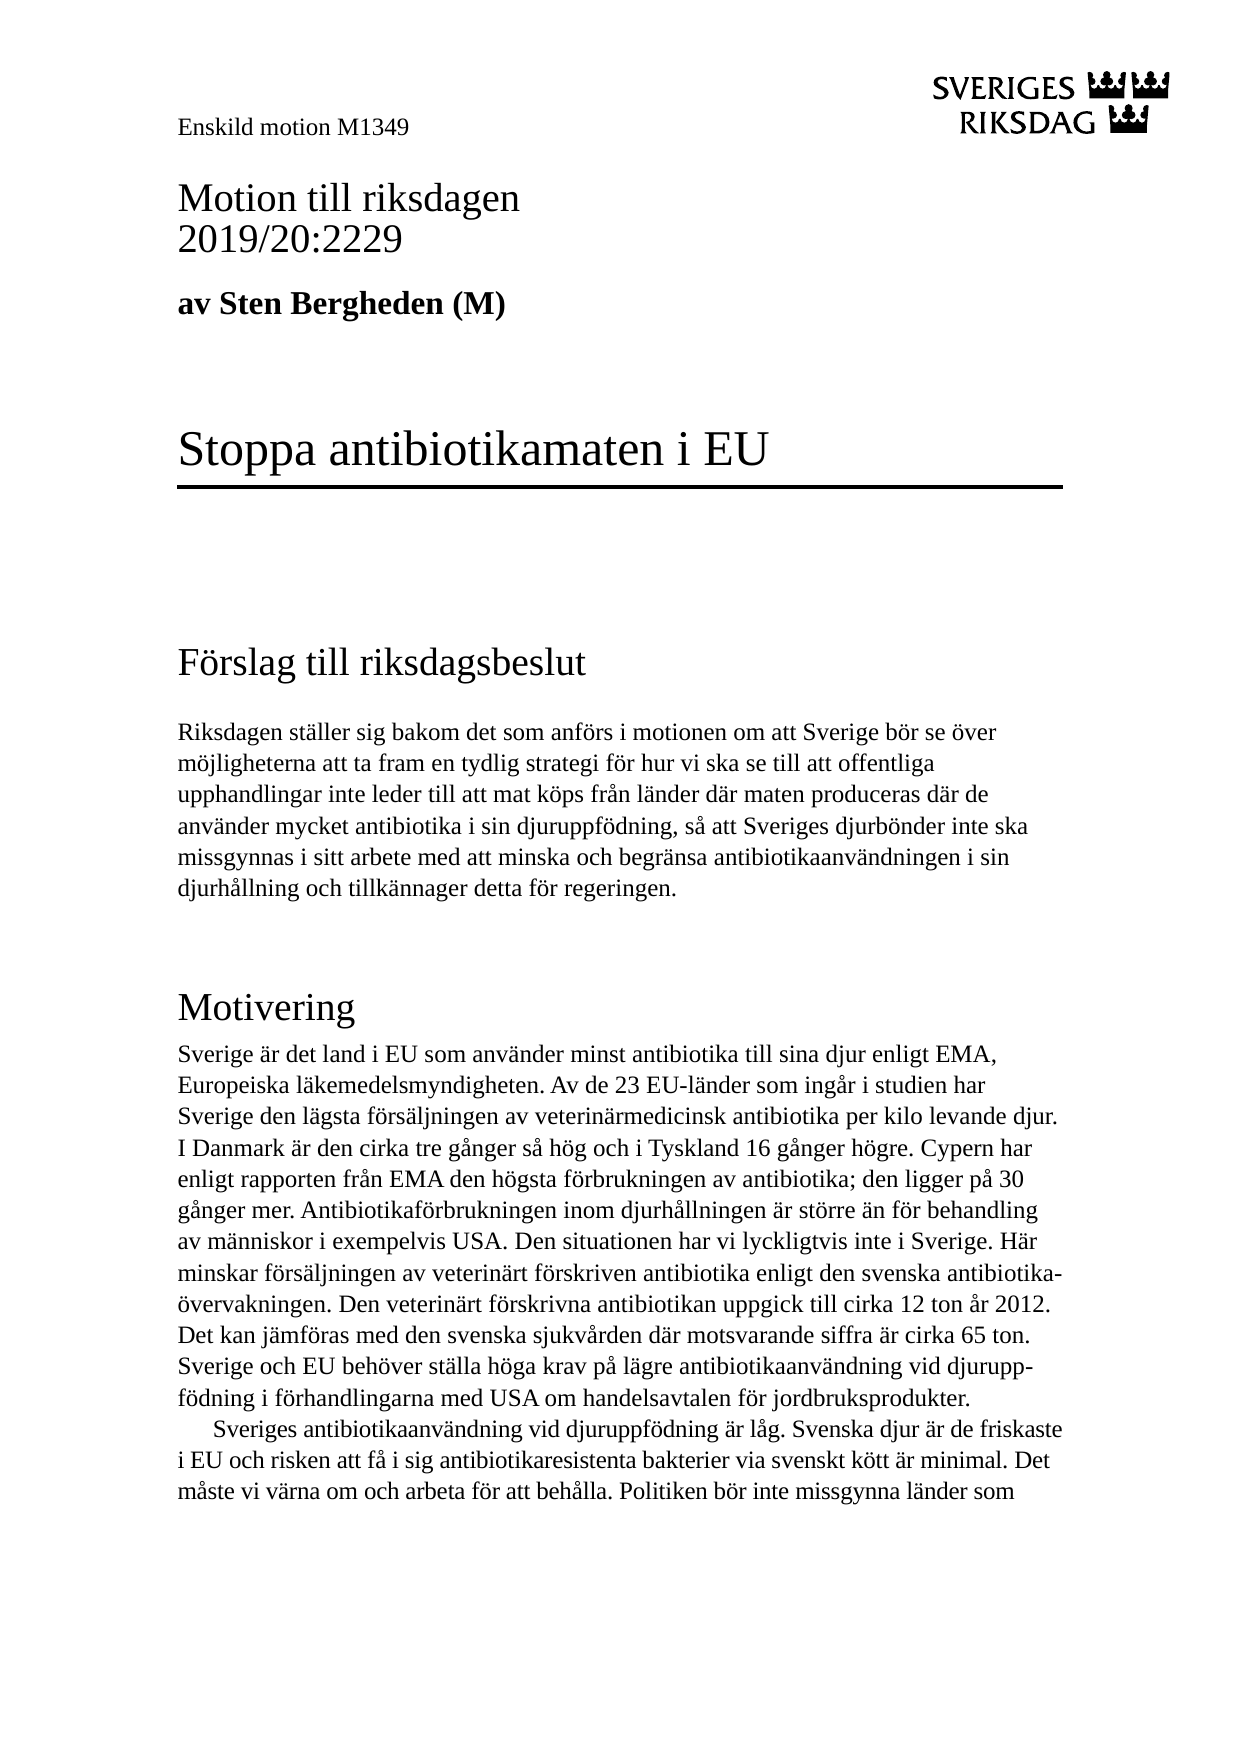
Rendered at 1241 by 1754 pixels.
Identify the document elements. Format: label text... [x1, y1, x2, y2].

text Sverige är det land i EU som använder minst antibiotika till sina djur enligt EMA, Europeiska läkemedelsmyndigheten. Av de 23 EU-länder som ingår i studien har Sverige den lägsta försäljningen av veterinärmedicinsk antibiotika per kilo levande djur. I Danmark är den cirka tre gånger så hög och i Tyskland 16 gånger högre. Cypern har enligt rapporten från EMA den högsta förbrukningen av antibiotika; den ligger på 30 gånger mer. Antibiotikaförbrukningen inom djurhållningen är större än för behandling av människor i exempelvis USA. Den situationen har vi lyckligtvis inte i Sverige. Här minskar försäljningen av veterinärt förskriven antibiotika enligt den svenska antibiotikaövervakningen. Den veterinärt förskrivna antibiotikan uppgick till cirka 12 ton år 2012. Det kan jämföras med den svenska sjukvården där motsvarande siffra är cirka 65 ton. Sverige och EU behöver ställa höga krav på lägre antibiotikaanvändning vid djuruppfödning i förhandlingarna med USA om handelsavtalen för jordbruksprodukter. [177, 1036, 1063, 1411]
text Sveriges antibiotikaanvändning vid djuruppfödning är låg. Svenska djur är de friskaste i EU och risken att få i sig antibiotikaresistenta bakterier via svenskt kött är minimal. Det måste vi värna om och arbeta för att behålla. Politiken bör inte missgynna länder som [177, 1411, 1063, 1505]
